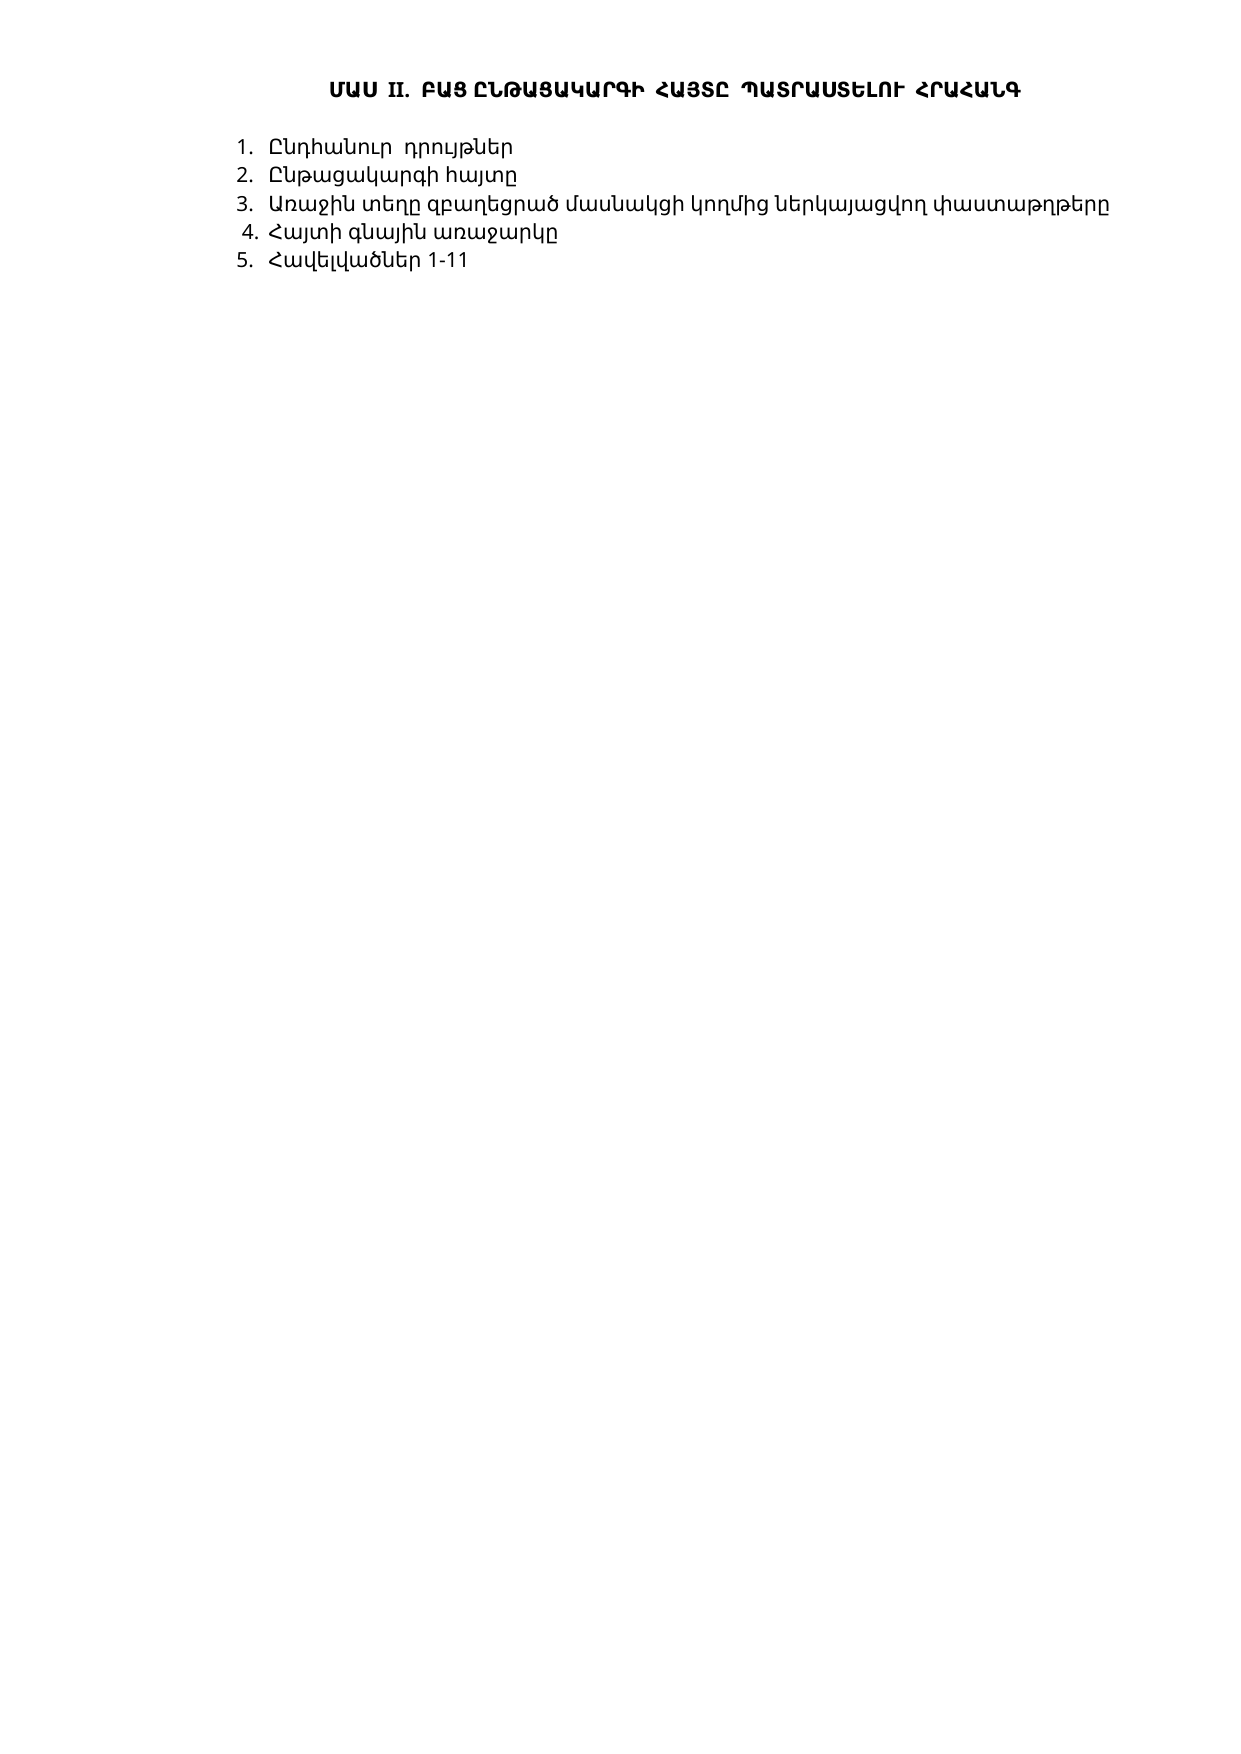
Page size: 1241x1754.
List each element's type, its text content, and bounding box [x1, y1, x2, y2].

text 3. Առաջին տեղը զբաղեցրած մասնակցի կողմից ներկայացվող փաստաթղթերը [236, 189, 1172, 217]
text ՄԱՍ II. ԲԱՑ ԸՆԹԱՑԱԿԱՐԳԻ ՀԱՅՏԸ ՊԱՏՐԱՍՏԵԼՈՒ ՀՐԱՀԱՆԳ [118, 75, 1172, 103]
text 5. Հավելվածներ 1-11 [118, 246, 1172, 274]
text 1. Ընդհանուր դրույթներ [118, 132, 1172, 160]
text 2. Ընթացակարգի հայտը [118, 160, 1172, 189]
text 4. Հայտի գնային առաջարկը [236, 217, 1172, 246]
